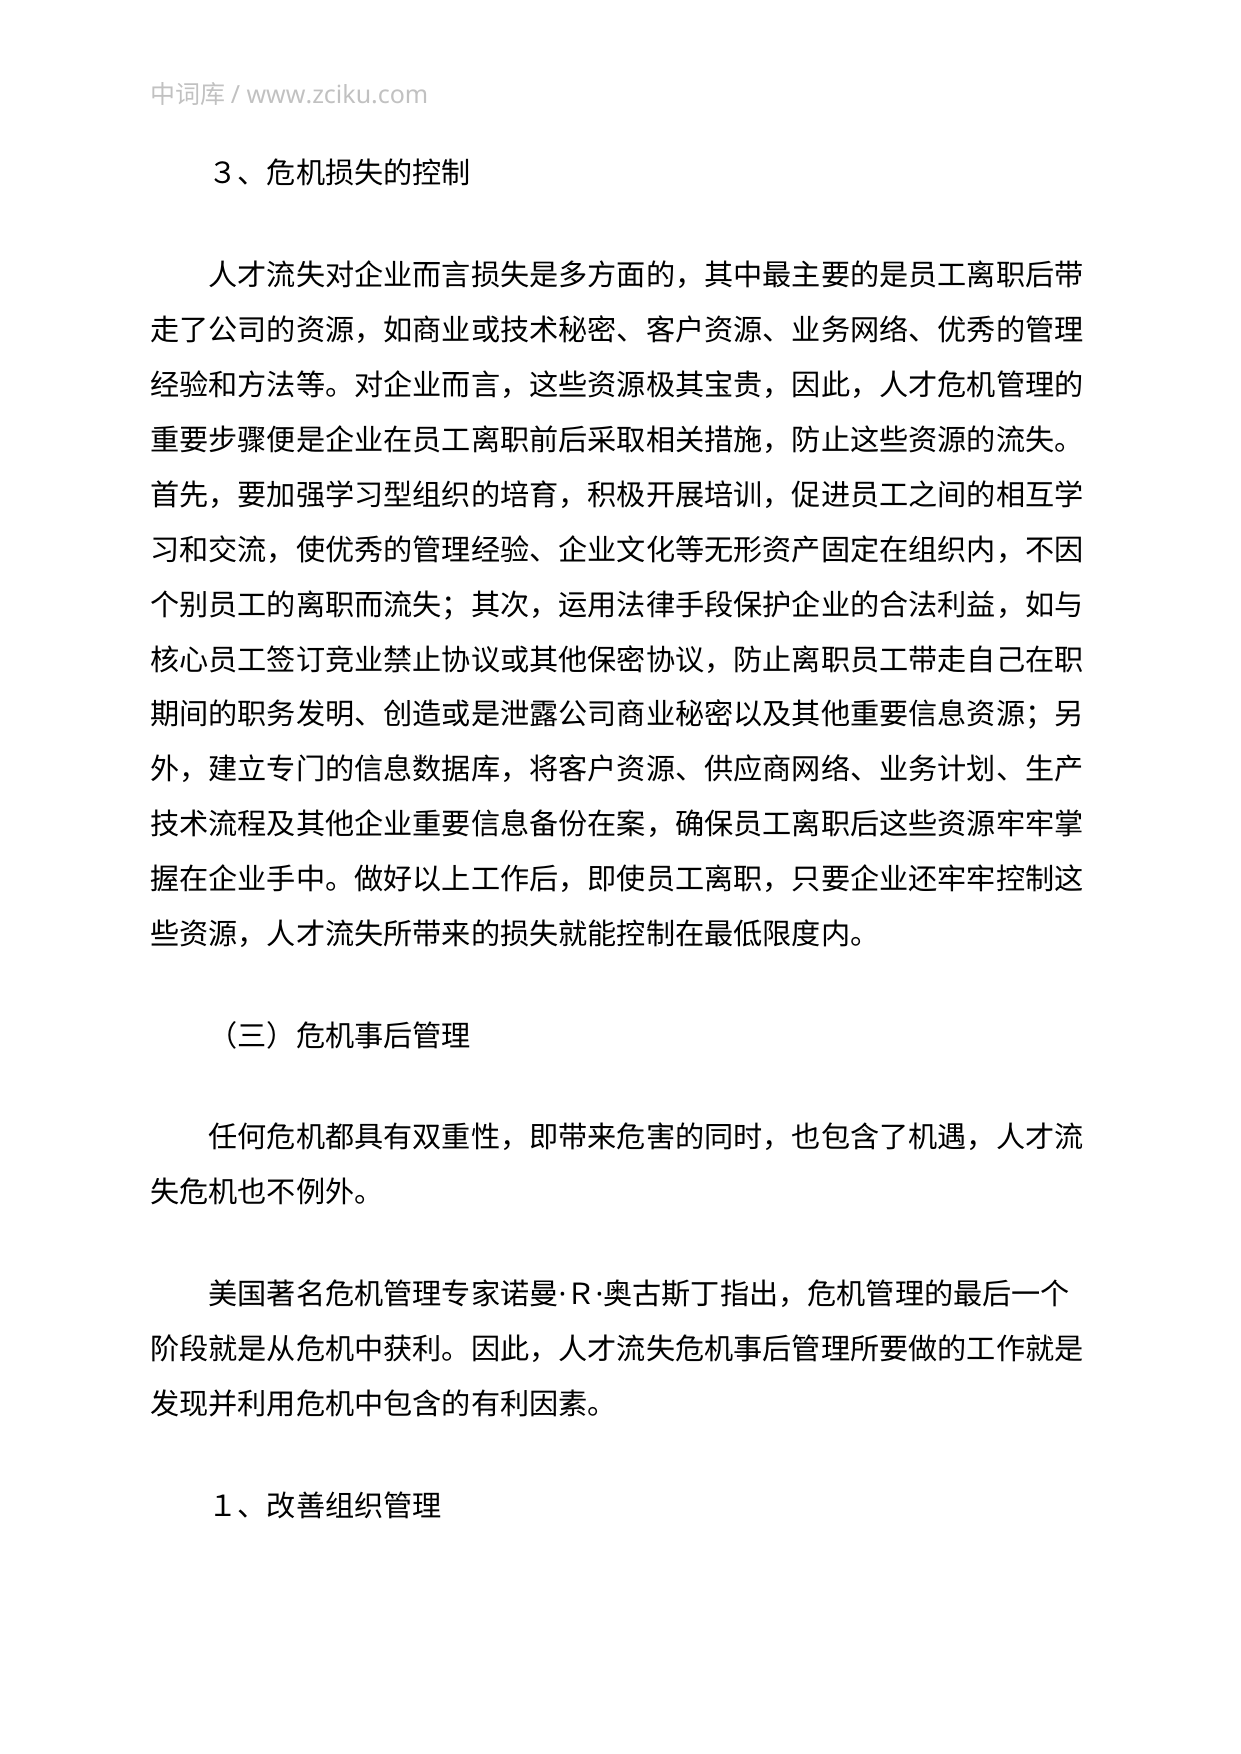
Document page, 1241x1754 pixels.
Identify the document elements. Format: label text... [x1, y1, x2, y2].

text １、改善组织管理 [150, 1482, 1090, 1525]
text ３、危机损失的控制 [150, 150, 1090, 192]
text 任何危机都具有双重性，即带来危害的同时，也包含了机遇，人才流失危机也不例外。 [150, 1114, 1090, 1211]
text 美国著名危机管理专家诺曼·Ｒ·奥古斯丁指出，危机管理的最后一个阶段就是从危机中获利。因此，人才流失危机事后管理所要做的工作就是发现并利用危机中包含的有利因素。 [150, 1271, 1090, 1423]
text 人才流失对企业而言损失是多方面的，其中最主要的是员工离职后带走了公司的资源，如商业或技术秘密、客户资源、业务网络、优秀的管理经验和方法等。对企业而言，这些资源极其宝贵，因此，人才危机管理的重要步骤便是企业在员工离职前后采取相关措施，防止这些资源的流失。首先，要加强学习型组织的培育，积极开展培训，促进员工之间的相互学习和交流，使优秀的管理经验、企业文化等无形资产固定在组织内，不因个别员工的离职而流失；其次，运用法律手段保护企业的合法利益，如与核心员工签订竞业禁止协议或其他保密协议，防止离职员工带走自己在职期间的职务发明、创造或是泄露公司商业秘密以及其他重要信息资源；另外，建立专门的信息数据库，将客户资源、供应商网络、业务计划、生产技术流程及其他企业重要信息备份在案，确保员工离职后这些资源牢牢掌握在企业手中。做好以上工作后，即使员工离职，只要企业还牢牢控制这些资源，人才流失所带来的损失就能控制在最低限度内。 [150, 252, 1090, 953]
text （三）危机事后管理 [150, 1012, 1090, 1054]
